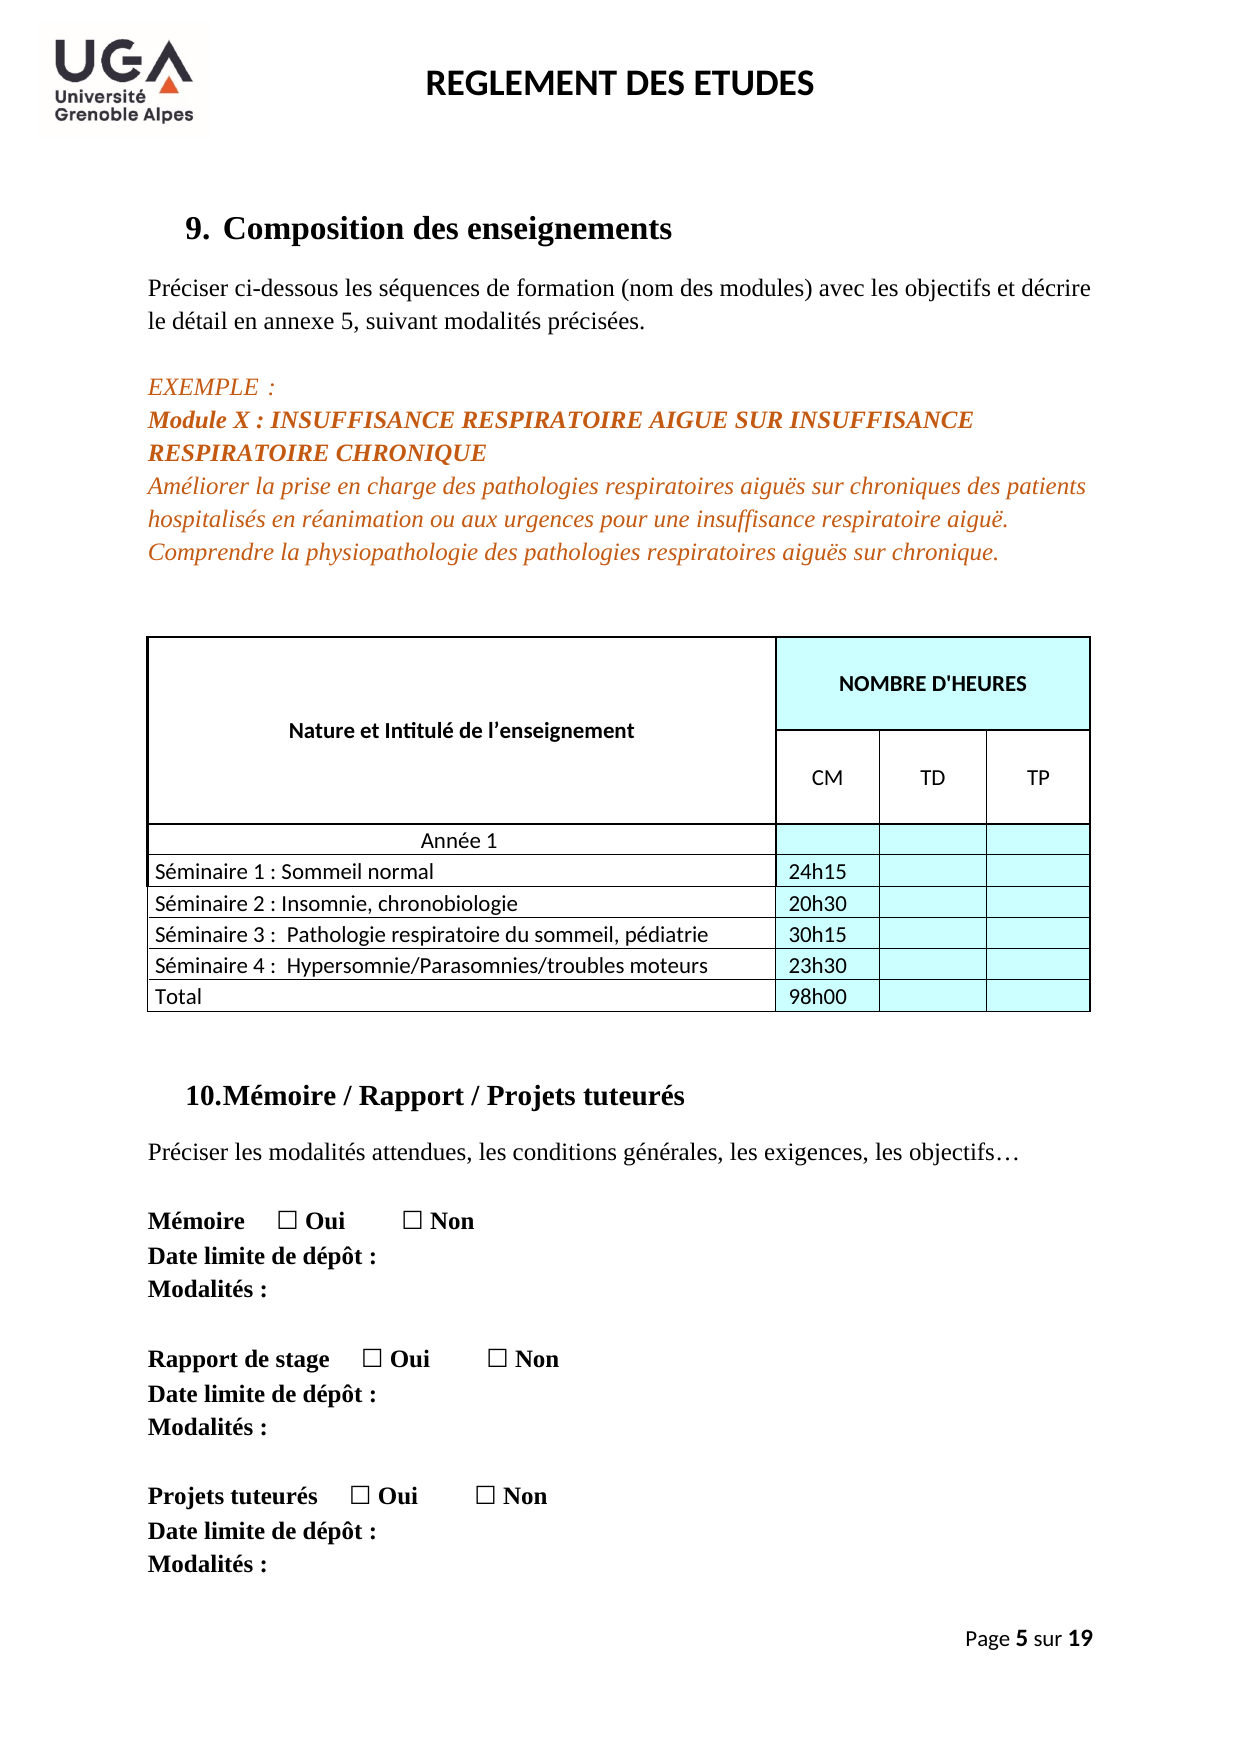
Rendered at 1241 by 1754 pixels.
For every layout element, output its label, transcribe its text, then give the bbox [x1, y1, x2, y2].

table_cell [987, 825, 1089, 854]
table_cell [880, 949, 986, 979]
text Mémoire Oui Non Date limite de dépôt : [148, 1203, 1093, 1270]
text Modalités : [148, 1274, 1093, 1303]
table_cell TP [987, 731, 1089, 823]
table_cell 20h30 [776, 887, 879, 917]
text Modalités : [148, 1549, 1093, 1578]
text EXEMPLE : Module X : INSUFFISANCE RESPIRATOIRE AIGUE SUR INSUFFISANCE RESPIRATOIRE CHRONIQUE [148, 339, 1093, 467]
text Modalités : [148, 1412, 1093, 1441]
text Comprendre la physiopathologie des pathologies respiratoires aiguës sur chronique. [148, 537, 1093, 598]
table_cell 30h15 [776, 918, 879, 948]
text Préciser ci-dessous les séquences de formation (nom des modules) avec les objectifs et décrire le détail en annexe 5, suivant modalités précisées. [148, 273, 1093, 335]
text Rapport de stage Oui Non Date limite de dépôt : [148, 1340, 1093, 1407]
table_cell Séminaire 3 : Pathologie respiratoire du sommeil, pédiatrie [148, 917, 775, 948]
table_cell 23h30 [776, 949, 879, 979]
table_cell Séminaire 2 : Insomnie, chronobiologie [148, 887, 775, 917]
table_cell [987, 887, 1089, 917]
table_cell [880, 980, 986, 1011]
table_cell [880, 918, 986, 948]
table_cell Année 1 [149, 825, 775, 854]
table_cell [987, 980, 1089, 1011]
list Composition des enseignements [185, 208, 1093, 247]
table_cell [880, 887, 986, 917]
table_header NOMBRE D'HEURES [777, 638, 1089, 729]
table_cell Séminaire 1 : Sommeil normal [149, 855, 775, 886]
table_cell Séminaire 4 : Hypersomnie/Parasomnies/troubles moteurs [148, 948, 775, 979]
text Améliorer la prise en charge des pathologies respiratoires aiguës sur chroniques des patients hospitalisés en réanimation ou aux urgences pour une insuffisance respiratoire aiguë. [148, 471, 1093, 533]
table_cell [777, 825, 879, 854]
text Projets tuteurés Oui Non Date limite de dépôt : [148, 1478, 1093, 1545]
table_header Nature et Intitulé de l’enseignement [149, 638, 775, 823]
table_cell [987, 918, 1089, 948]
list Mémoire / Rapport / Projets tuteurés [185, 1078, 1093, 1111]
table_cell 98h00 [776, 980, 879, 1011]
table_cell 24h15 [777, 855, 879, 886]
table_cell Total [148, 979, 775, 1011]
table_cell CM [777, 731, 879, 823]
table_cell [987, 949, 1089, 979]
table_cell [987, 855, 1089, 886]
picture [38, 22, 210, 138]
table_cell [880, 855, 986, 886]
table_cell TD [880, 731, 986, 823]
table_cell [880, 825, 986, 854]
text Préciser les modalités attendues, les conditions générales, les exigences, les objectifs… [148, 1137, 1093, 1166]
